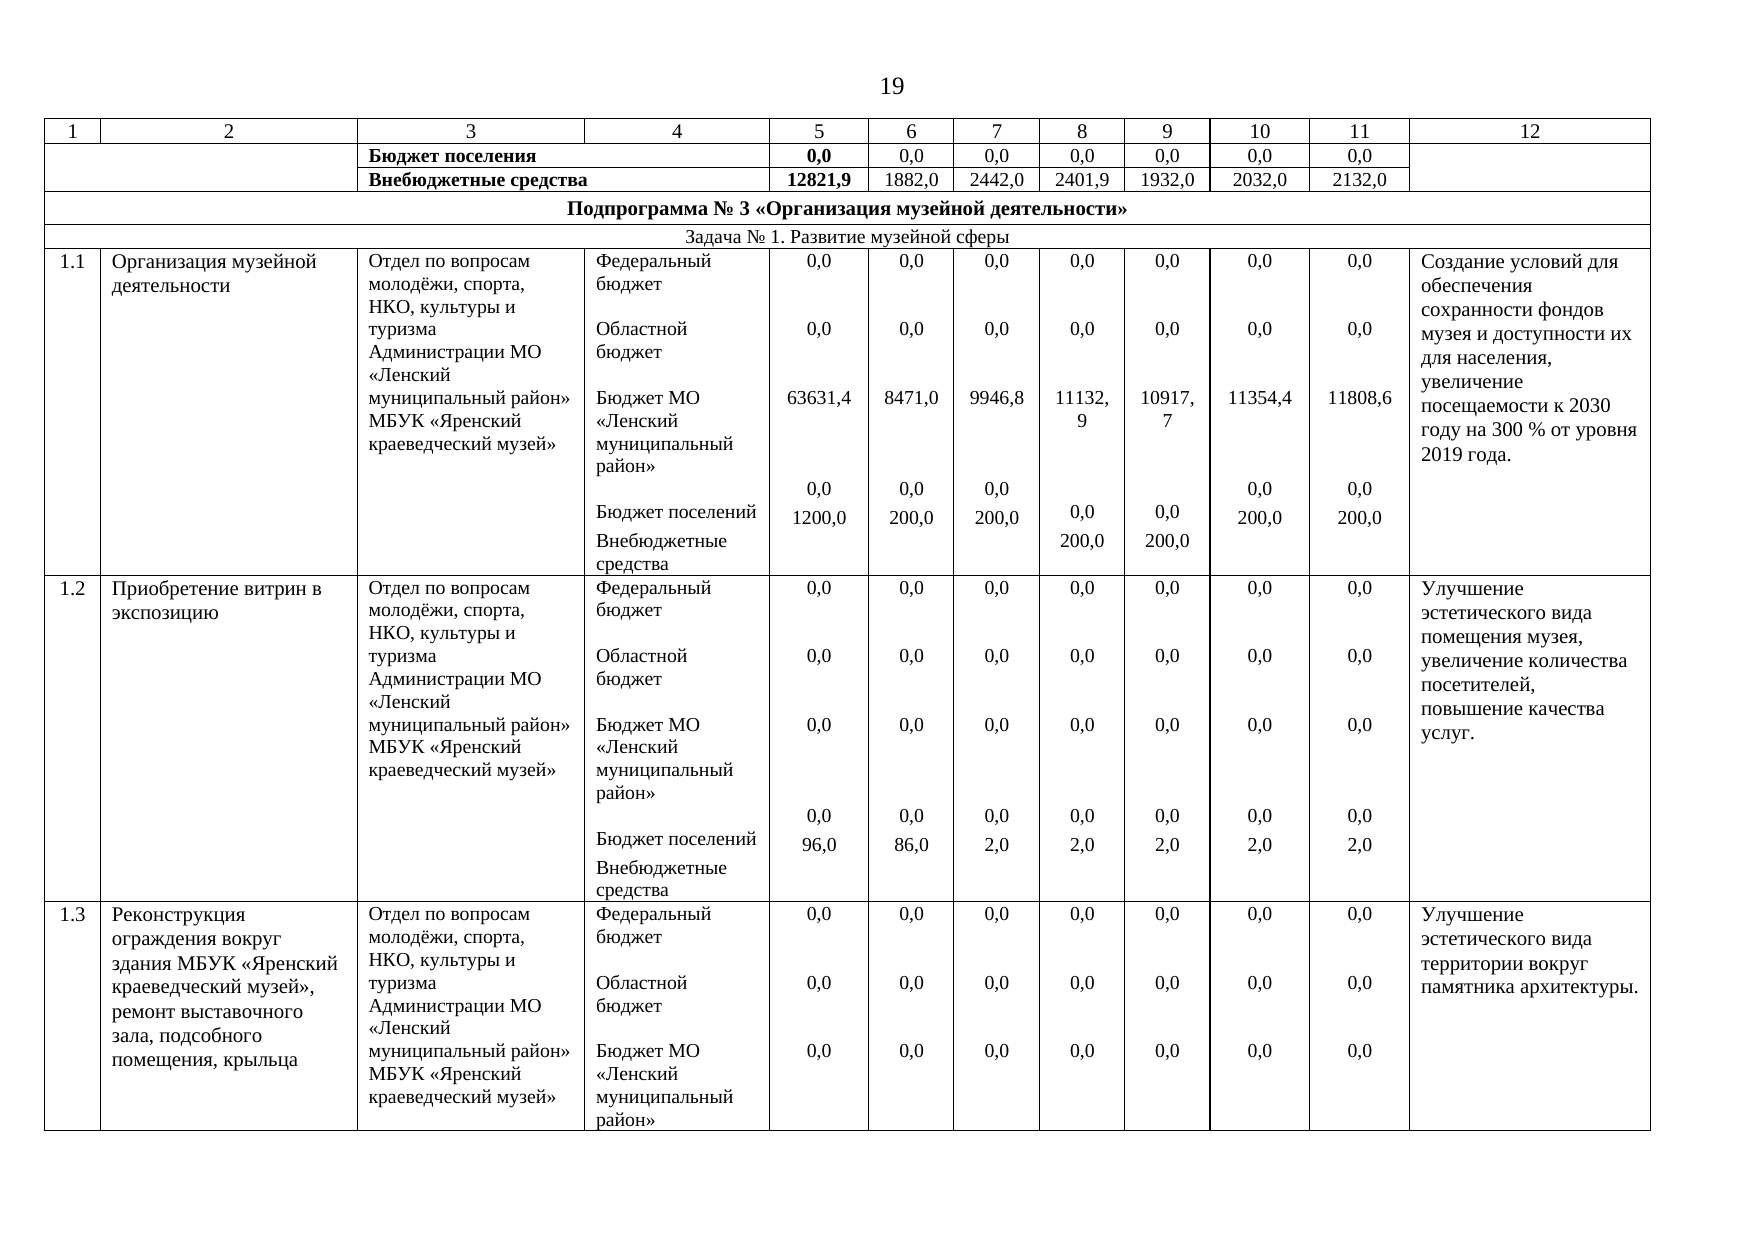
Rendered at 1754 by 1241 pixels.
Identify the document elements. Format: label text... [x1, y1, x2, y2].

table_cell 0,0 0,0 0,0 0,0 0,0 [1310, 902, 1409, 1130]
table_cell 1.2 [45, 576, 100, 901]
table_cell Подпрограмма № 3 «Организация музейной деятельности» [45, 192, 1650, 224]
table_cell Отдел по вопросам молодёжи, спорта, НКО, культуры и туризма Администрации МО «Ленский муниципальный район» МБУК «Яренский краеведческий музей» [358, 249, 584, 574]
table_header 11 [1310, 119, 1409, 143]
table_cell 0,0 0,0 63631,4 0,0 1200,0 [770, 249, 868, 574]
table_cell 0,0 0,0 0,0 0,0 762,3 [770, 902, 868, 1130]
table_cell 0,0 0,0 0,0 0,0 2,0 [1040, 576, 1124, 901]
table_cell 0,0 [770, 144, 868, 167]
table_cell 0,0 0,0 0,0 0,0 0,0 [1211, 902, 1309, 1130]
table_cell 0,0 [1211, 144, 1309, 167]
table_cell 0,0 0,0 0,0 0,0 2,0 [954, 576, 1039, 901]
table_cell Организация музейной деятельности [101, 249, 357, 574]
table_cell 12821,9 [770, 168, 868, 191]
table_cell 0,0 0,0 0,0 0,0 2,0 [1211, 576, 1309, 901]
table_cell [101, 902, 357, 1130]
table_header 3 [358, 119, 584, 143]
table_cell 0,0 [1310, 144, 1409, 167]
table_cell Бюджет поселения [358, 144, 769, 167]
table_header 2 [101, 119, 357, 143]
table_cell 0,0 [1125, 144, 1209, 167]
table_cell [585, 902, 769, 1130]
table_cell 0,0 [954, 144, 1039, 167]
table_cell 2032,0 [1211, 168, 1309, 191]
table_cell 0,0 0,0 0,0 0,0 0,0 [869, 902, 953, 1130]
table_cell 1882,0 [869, 168, 953, 191]
table_cell 2401,9 [1040, 168, 1124, 191]
table_cell 2132,0 [1310, 168, 1409, 191]
table_header 9 [1125, 119, 1209, 143]
table_cell 1.3 [45, 902, 100, 1130]
table_cell 0,0 0,0 10917,7 0,0 200,0 [1125, 249, 1209, 574]
table_cell Улучшение эстетического вида помещения музея, увеличение количества посетителей, повышение качества услуг. [1410, 576, 1650, 901]
table_cell 0,0 [869, 144, 953, 167]
table_cell 0,0 0,0 11808,6 0,0 200,0 [1310, 249, 1409, 574]
table_cell 0,0 0,0 0,0 0,0 0,0 [1125, 902, 1209, 1130]
table_header 4 [585, 119, 769, 143]
table_cell Задача № 1. Развитие музейной сферы [45, 225, 1650, 248]
table_cell 0,0 0,0 0,0 0,0 86,0 [869, 576, 953, 901]
table_header 1 [45, 119, 100, 143]
table_cell 1.1 [45, 249, 100, 574]
table_cell 0,0 0,0 9946,8 0,0 200,0 [954, 249, 1039, 574]
table_cell 0,0 0,0 0,0 0,0 96,0 [770, 576, 868, 901]
table_cell Внебюджетные средства [358, 168, 769, 191]
table_header 8 [1040, 119, 1124, 143]
table_cell 0,0 0,0 11354,4 0,0 200,0 [1211, 249, 1309, 574]
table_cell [1410, 902, 1650, 1130]
table_header 5 [770, 119, 868, 143]
table_header 6 [869, 119, 953, 143]
table_cell Федеральный бюджет Областной бюджет Бюджет МО «Ленский муниципальный район» Бюджет поселений Внебюджетные средства [585, 576, 769, 901]
table_header 7 [954, 119, 1039, 143]
table_cell 1932,0 [1125, 168, 1209, 191]
table_cell Приобретение витрин в экспозицию [101, 576, 357, 901]
table_cell 0,0 0,0 0,0 0,0 762,3 [1040, 902, 1124, 1130]
table_cell Создание условий для обеспечения сохранности фондов музея и доступности их для населения, увеличение посещаемости к 2030 году на 300 % от уровня 2019 года. [1410, 249, 1650, 574]
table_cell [358, 902, 584, 1130]
table_cell Федеральный бюджет Областной бюджет Бюджет МО «Ленский муниципальный район» Бюджет поселений Внебюджетные средства [585, 249, 769, 574]
table_cell Отдел по вопросам молодёжи, спорта, НКО, культуры и туризма Администрации МО «Ленский муниципальный район» МБУК «Яренский краеведческий музей» [358, 576, 584, 901]
table_cell 0,0 0,0 8471,0 0,0 200,0 [869, 249, 953, 574]
table_header 12 [1410, 119, 1650, 143]
table_cell 2442,0 [954, 168, 1039, 191]
table_cell 0,0 [1040, 144, 1124, 167]
table_cell 0,0 0,0 0,0 0,0 0,0 [954, 902, 1039, 1130]
table_cell 0,0 0,0 0,0 0,0 2,0 [1310, 576, 1409, 901]
table_header 10 [1211, 119, 1309, 143]
table_cell 0,0 0,0 11132,9 0,0 200,0 [1040, 249, 1124, 574]
table_cell 0,0 0,0 0,0 0,0 2,0 [1125, 576, 1209, 901]
